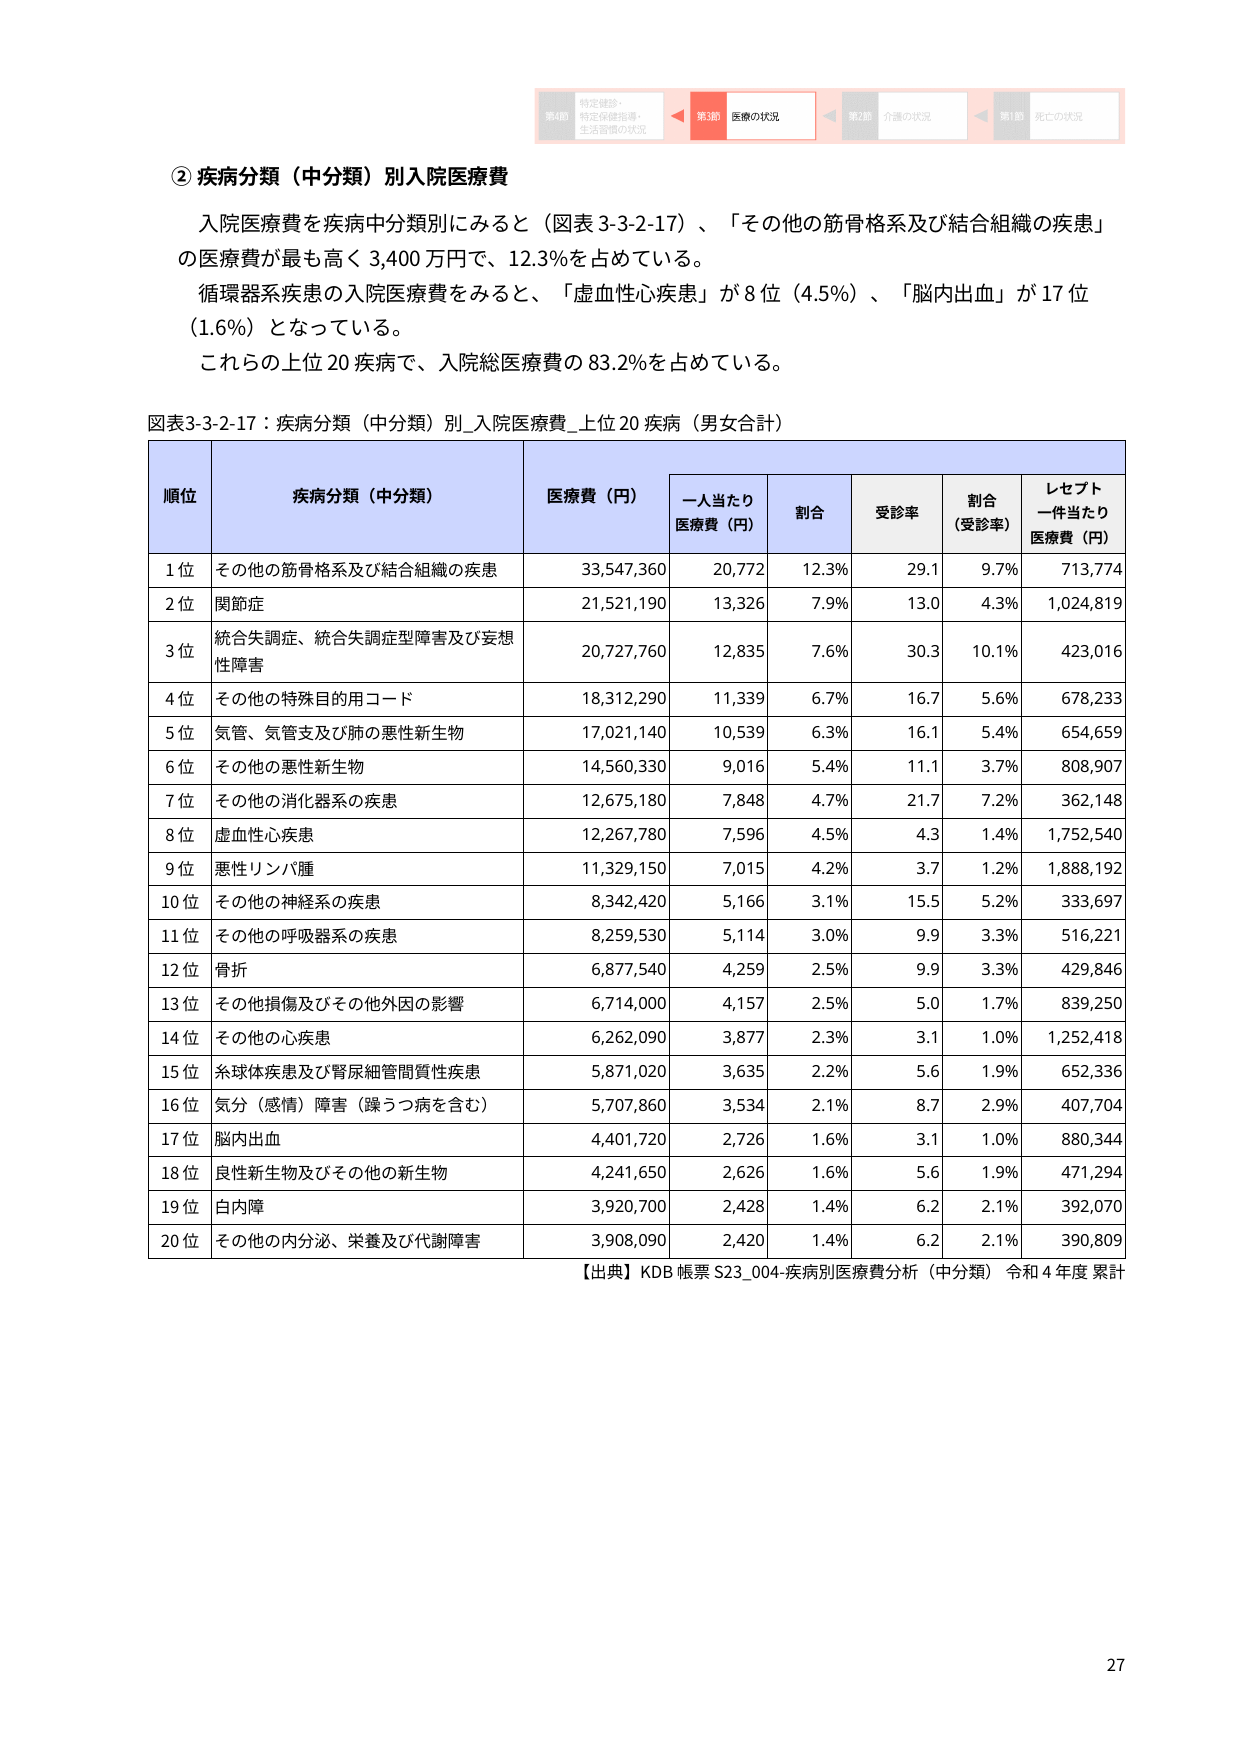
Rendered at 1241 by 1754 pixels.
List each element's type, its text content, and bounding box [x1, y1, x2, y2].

table_cell 9.7% [943, 554, 1021, 587]
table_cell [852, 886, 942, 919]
table_cell 3位 [149, 622, 211, 682]
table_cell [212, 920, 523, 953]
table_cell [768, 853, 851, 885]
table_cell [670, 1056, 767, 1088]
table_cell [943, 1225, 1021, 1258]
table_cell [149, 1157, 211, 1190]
table_cell 30.3 [852, 622, 942, 682]
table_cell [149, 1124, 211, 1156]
table_cell 17,021,140 [524, 717, 669, 750]
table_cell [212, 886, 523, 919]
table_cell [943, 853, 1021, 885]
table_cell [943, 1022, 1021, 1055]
table_cell 14,560,330 [524, 751, 669, 784]
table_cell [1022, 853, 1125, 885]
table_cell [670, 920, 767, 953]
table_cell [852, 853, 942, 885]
table_cell その他の消化器系の疾患 [212, 785, 523, 818]
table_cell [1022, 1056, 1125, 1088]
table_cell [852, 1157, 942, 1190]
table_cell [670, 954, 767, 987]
table_cell 関節症 [212, 588, 523, 621]
table_cell 6.7% [768, 683, 851, 716]
table_cell 一人当たり 医療費（円） [670, 475, 767, 553]
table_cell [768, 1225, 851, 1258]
table_cell 11,339 [670, 683, 767, 716]
table_cell 10.1% [943, 622, 1021, 682]
table_cell その他の特殊目的用コード [212, 683, 523, 716]
table_cell 13.0 [852, 588, 942, 621]
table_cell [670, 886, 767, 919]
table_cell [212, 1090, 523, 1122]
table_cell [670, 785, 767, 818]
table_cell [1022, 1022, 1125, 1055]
table_cell 33,547,360 [524, 554, 669, 587]
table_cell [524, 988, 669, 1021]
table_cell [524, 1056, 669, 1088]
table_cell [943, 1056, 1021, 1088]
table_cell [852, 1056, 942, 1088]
table_cell 統合失調症、統合失調症型障害及び妄想性障害 [212, 622, 523, 682]
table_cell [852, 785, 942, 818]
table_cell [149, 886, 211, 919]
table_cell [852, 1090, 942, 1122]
table_cell 5.4% [943, 717, 1021, 750]
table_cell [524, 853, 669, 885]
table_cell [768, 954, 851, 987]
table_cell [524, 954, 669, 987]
table_cell 3.7% [943, 751, 1021, 784]
table_cell 20,772 [670, 554, 767, 587]
table_cell 7位 [149, 785, 211, 818]
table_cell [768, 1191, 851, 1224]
table_cell 12,835 [670, 622, 767, 682]
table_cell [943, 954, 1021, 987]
table_header 順位 [149, 441, 211, 553]
table_cell 5.6% [943, 683, 1021, 716]
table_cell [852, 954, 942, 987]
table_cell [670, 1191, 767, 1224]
table_cell 12.3% [768, 554, 851, 587]
table_cell 10,539 [670, 717, 767, 750]
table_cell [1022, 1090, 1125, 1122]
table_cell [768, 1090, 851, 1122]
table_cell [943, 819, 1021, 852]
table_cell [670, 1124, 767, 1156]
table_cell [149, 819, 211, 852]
table_cell 4.3% [943, 588, 1021, 621]
table_cell 受診率 [852, 475, 942, 553]
table_cell 654,659 [1022, 717, 1125, 750]
table_cell 4位 [149, 683, 211, 716]
table_cell 5.4% [768, 751, 851, 784]
table_cell 気管、気管支及び肺の悪性新生物 [212, 717, 523, 750]
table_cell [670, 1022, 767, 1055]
table_cell 割合 [768, 475, 851, 553]
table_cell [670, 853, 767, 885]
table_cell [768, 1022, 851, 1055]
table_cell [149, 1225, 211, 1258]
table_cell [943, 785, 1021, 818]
table_cell 808,907 [1022, 751, 1125, 784]
text これらの上位20疾病で、入院総医療費の83.2%を占めている。 [177, 346, 1125, 376]
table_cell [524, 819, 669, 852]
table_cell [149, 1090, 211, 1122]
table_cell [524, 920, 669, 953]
table_header 疾病分類（中分類） [212, 441, 523, 553]
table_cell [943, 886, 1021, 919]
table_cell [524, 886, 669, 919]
table_cell 割合 （受診率） [943, 475, 1021, 553]
table_header 医療費（円） [524, 441, 669, 553]
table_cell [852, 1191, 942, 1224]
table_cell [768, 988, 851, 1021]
text 【出典】KDB帳票 S23_004-疾病別医療費分析（中分類） 令和4年度 累計 [148, 1259, 1125, 1283]
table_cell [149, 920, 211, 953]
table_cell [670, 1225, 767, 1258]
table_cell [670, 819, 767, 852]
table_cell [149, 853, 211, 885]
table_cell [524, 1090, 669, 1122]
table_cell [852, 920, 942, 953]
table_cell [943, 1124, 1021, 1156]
table_cell 13,326 [670, 588, 767, 621]
table_cell その他の悪性新生物 [212, 751, 523, 784]
table_cell 29.1 [852, 554, 942, 587]
table_cell 2位 [149, 588, 211, 621]
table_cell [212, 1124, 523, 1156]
table_cell 423,016 [1022, 622, 1125, 682]
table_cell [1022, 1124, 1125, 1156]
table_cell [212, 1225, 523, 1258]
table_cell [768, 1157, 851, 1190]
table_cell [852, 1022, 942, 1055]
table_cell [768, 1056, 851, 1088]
table_cell 1位 [149, 554, 211, 587]
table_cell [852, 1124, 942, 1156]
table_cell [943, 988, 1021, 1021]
table_cell 9,016 [670, 751, 767, 784]
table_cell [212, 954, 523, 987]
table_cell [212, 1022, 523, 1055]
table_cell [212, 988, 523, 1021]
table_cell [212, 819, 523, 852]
table_cell 18,312,290 [524, 683, 669, 716]
table_cell 11.1 [852, 751, 942, 784]
table_cell 20,727,760 [524, 622, 669, 682]
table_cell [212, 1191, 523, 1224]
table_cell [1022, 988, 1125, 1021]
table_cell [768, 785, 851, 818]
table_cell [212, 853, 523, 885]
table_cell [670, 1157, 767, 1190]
table_cell その他の筋骨格系及び結合組織の疾患 [212, 554, 523, 587]
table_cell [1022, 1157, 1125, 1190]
table_cell レセプト 一件当たり 医療費（円） [1022, 475, 1125, 553]
table_cell 6位 [149, 751, 211, 784]
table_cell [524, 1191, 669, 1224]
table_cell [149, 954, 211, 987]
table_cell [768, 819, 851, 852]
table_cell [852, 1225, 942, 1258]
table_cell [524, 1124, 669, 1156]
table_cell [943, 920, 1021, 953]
table_cell 7.6% [768, 622, 851, 682]
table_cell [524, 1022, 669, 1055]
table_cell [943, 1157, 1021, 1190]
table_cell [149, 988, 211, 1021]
table_cell 16.7 [852, 683, 942, 716]
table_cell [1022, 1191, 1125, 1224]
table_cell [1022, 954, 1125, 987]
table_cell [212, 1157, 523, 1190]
table_cell 16.1 [852, 717, 942, 750]
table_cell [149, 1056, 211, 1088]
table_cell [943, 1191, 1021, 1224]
table_header [669, 441, 1125, 474]
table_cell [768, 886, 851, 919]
subtitle 疾病分類（中分類）別入院医療費 [171, 160, 1125, 190]
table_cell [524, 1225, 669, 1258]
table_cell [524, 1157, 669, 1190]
table_cell 1,024,819 [1022, 588, 1125, 621]
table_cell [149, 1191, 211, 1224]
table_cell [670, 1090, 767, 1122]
table_cell 713,774 [1022, 554, 1125, 587]
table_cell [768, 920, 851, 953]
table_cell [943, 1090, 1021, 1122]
table_cell 7.9% [768, 588, 851, 621]
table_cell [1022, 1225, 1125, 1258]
table_cell 5位 [149, 717, 211, 750]
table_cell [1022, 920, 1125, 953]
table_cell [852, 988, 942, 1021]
table_cell 21,521,190 [524, 588, 669, 621]
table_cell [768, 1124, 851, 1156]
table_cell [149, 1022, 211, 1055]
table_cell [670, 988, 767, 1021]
picture [534, 88, 1125, 144]
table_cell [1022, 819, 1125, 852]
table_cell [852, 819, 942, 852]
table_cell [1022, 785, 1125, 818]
text 循環器系疾患の入院医療費をみると、「虚血性心疾患」が8位（4.5%）、「脳内出血」が17位（1.6%）となっている。 [177, 277, 1125, 342]
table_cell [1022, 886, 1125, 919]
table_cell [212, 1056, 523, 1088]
table_cell 678,233 [1022, 683, 1125, 716]
table_cell 6.3% [768, 717, 851, 750]
table_cell 12,675,180 [524, 785, 669, 818]
